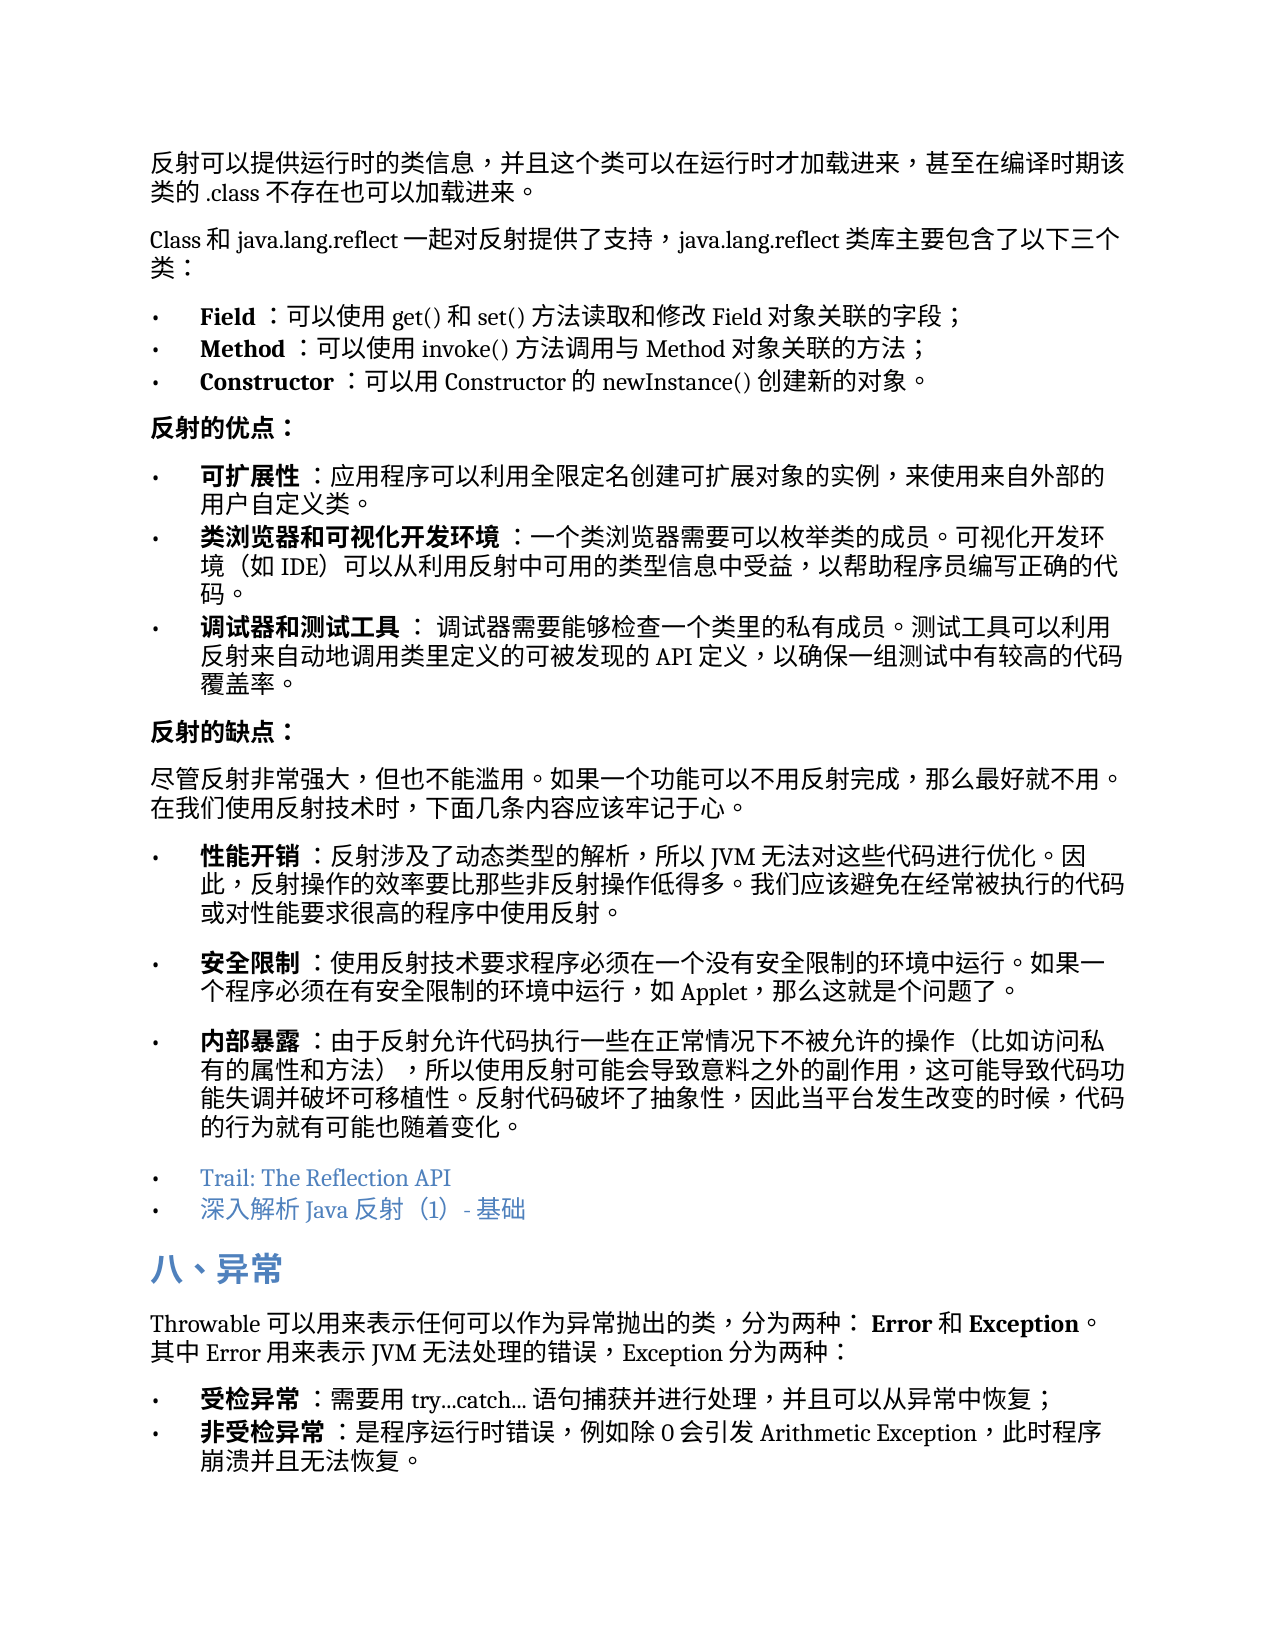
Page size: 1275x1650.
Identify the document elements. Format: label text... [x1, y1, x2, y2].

list 可扩展性 ：应用程序可以利用全限定名创建可扩展对象的实例，来使用来自外部的用户自定义类。 [150, 462, 1125, 520]
list Constructor ：可以用 Constructor 的 newInstance() 创建新的对象。 [150, 367, 1125, 396]
text 反射的缺点： [150, 719, 1125, 747]
text 反射的优点： [150, 415, 1125, 444]
text Throwable 可以用来表示任何可以作为异常抛出的类，分为两种： Error 和 Exception。其中 Error 用来表示 JVM 无法处理的错误，Exception 分为两种： [150, 1310, 1125, 1367]
list 安全限制 ：使用反射技术要求程序必须在一个没有安全限制的环境中运行。如果一个程序必须在有安全限制的环境中运行，如 Applet，那么这就是个问题了。 [150, 949, 1125, 1007]
list 受检异常 ：需要用 try...catch... 语句捕获并进行处理，并且可以从异常中恢复； [150, 1386, 1125, 1415]
text 反射可以提供运行时的类信息，并且这个类可以在运行时才加载进来，甚至在编译时期该类的 .class 不存在也可以加载进来。 [150, 150, 1125, 207]
list 非受检异常 ：是程序运行时错误，例如除 0 会引发 Arithmetic Exception，此时程序崩溃并且无法恢复。 [150, 1419, 1125, 1476]
list 类浏览器和可视化开发环境 ：一个类浏览器需要可以枚举类的成员。可视化开发环境（如 IDE）可以从利用反射中可用的类型信息中受益，以帮助程序员编写正确的代码。 [150, 524, 1125, 610]
list Method ：可以使用 invoke() 方法调用与 Method 对象关联的方法； [150, 335, 1125, 364]
text 尽管反射非常强大，但也不能滥用。如果一个功能可以不用反射完成，那么最好就不用。在我们使用反射技术时，下面几条内容应该牢记于心。 [150, 766, 1125, 824]
list 内部暴露 ：由于反射允许代码执行一些在正常情况下不被允许的操作（比如访问私有的属性和方法），所以使用反射可能会导致意料之外的副作用，这可能导致代码功能失调并破坏可移植性。反射代码破坏了抽象性，因此当平台发生改变的时候，代码的行为就有可能也随着变化。 [150, 1028, 1125, 1143]
list Field ：可以使用 get() 和 set() 方法读取和修改 Field 对象关联的字段； [150, 302, 1125, 331]
text Class 和 java.lang.reflect 一起对反射提供了支持，java.lang.reflect 类库主要包含了以下三个类： [150, 226, 1125, 284]
list 深入解析 Java 反射（1）- 基础 [150, 1196, 1125, 1225]
list 调试器和测试工具 ： 调试器需要能够检查一个类里的私有成员。测试工具可以利用反射来自动地调用类里定义的可被发现的 API 定义，以确保一组测试中有较高的代码覆盖率。 [150, 614, 1125, 700]
subtitle 八、异常 [150, 1246, 1125, 1291]
list 性能开销 ：反射涉及了动态类型的解析，所以 JVM 无法对这些代码进行优化。因此，反射操作的效率要比那些非反射操作低得多。我们应该避免在经常被执行的代码或对性能要求很高的程序中使用反射。 [150, 842, 1125, 929]
list Trail: The Reflection API [150, 1164, 1125, 1192]
